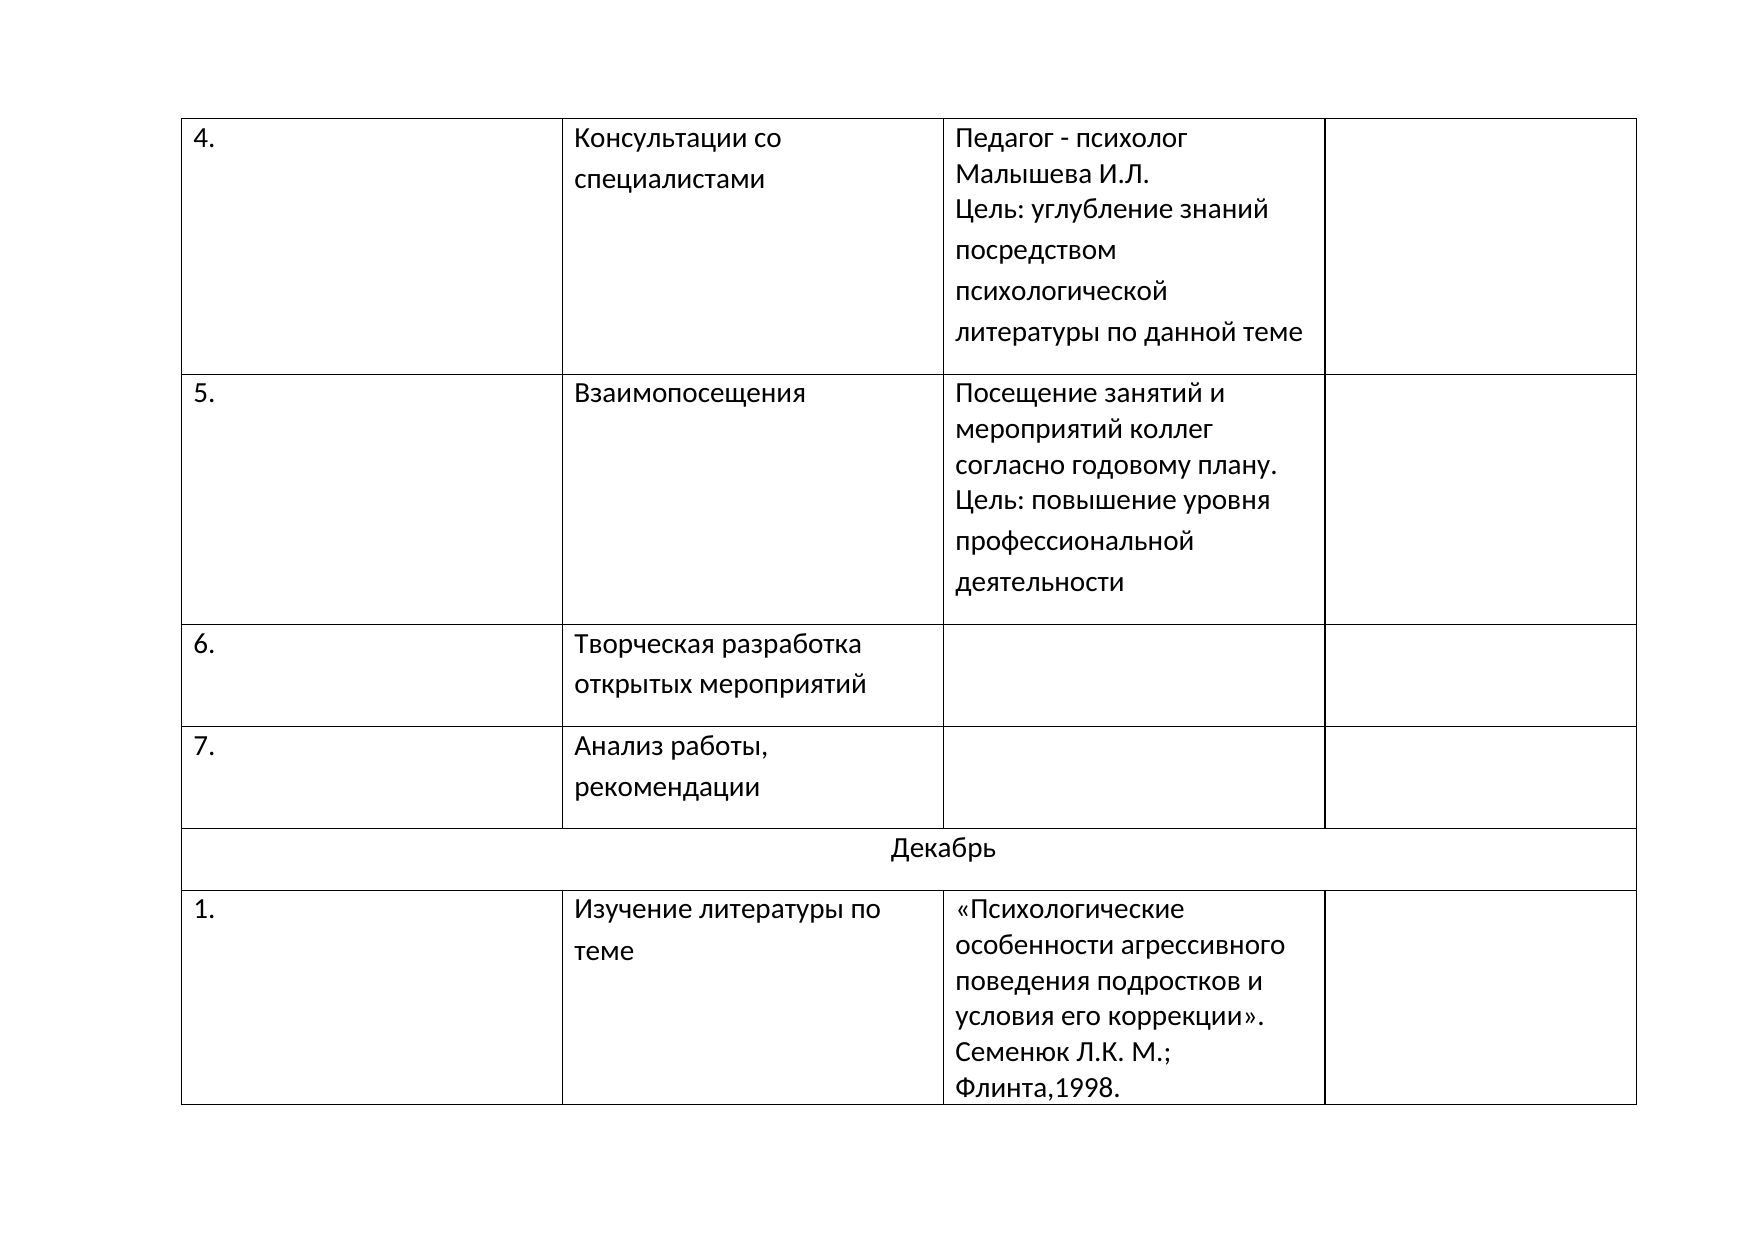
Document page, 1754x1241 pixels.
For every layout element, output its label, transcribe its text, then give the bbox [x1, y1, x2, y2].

table_cell Посещение занятий и мероприятий коллег согласно годовому плану. Цель: повышение уровня профессиональной деятельности [944, 375, 1324, 624]
table_cell [1326, 375, 1636, 624]
table_cell [1326, 891, 1636, 1104]
table_cell [1326, 625, 1636, 726]
table_cell 6. [182, 625, 562, 726]
table_cell Педагог - психолог Малышева И.Л. Цель: углубление знаний посредством психологической литературы по данной теме [944, 119, 1324, 373]
table_cell Взаимопосещения [563, 375, 943, 624]
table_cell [563, 891, 943, 1104]
table_cell [1326, 727, 1636, 828]
table_cell Анализ работы, рекомендации [563, 727, 943, 828]
table_cell Декабрь [182, 829, 1636, 889]
table_cell 7. [182, 727, 562, 828]
table_cell 5. [182, 375, 562, 624]
table_cell [1326, 119, 1636, 373]
table_cell 1. [182, 891, 562, 1104]
table_cell [944, 625, 1324, 726]
table_cell [944, 727, 1324, 828]
table_cell Творческая разработка открытых мероприятий [563, 625, 943, 726]
table_cell Консультации со специалистами [563, 119, 943, 373]
table_cell 4. [182, 119, 562, 373]
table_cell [944, 891, 1324, 1104]
